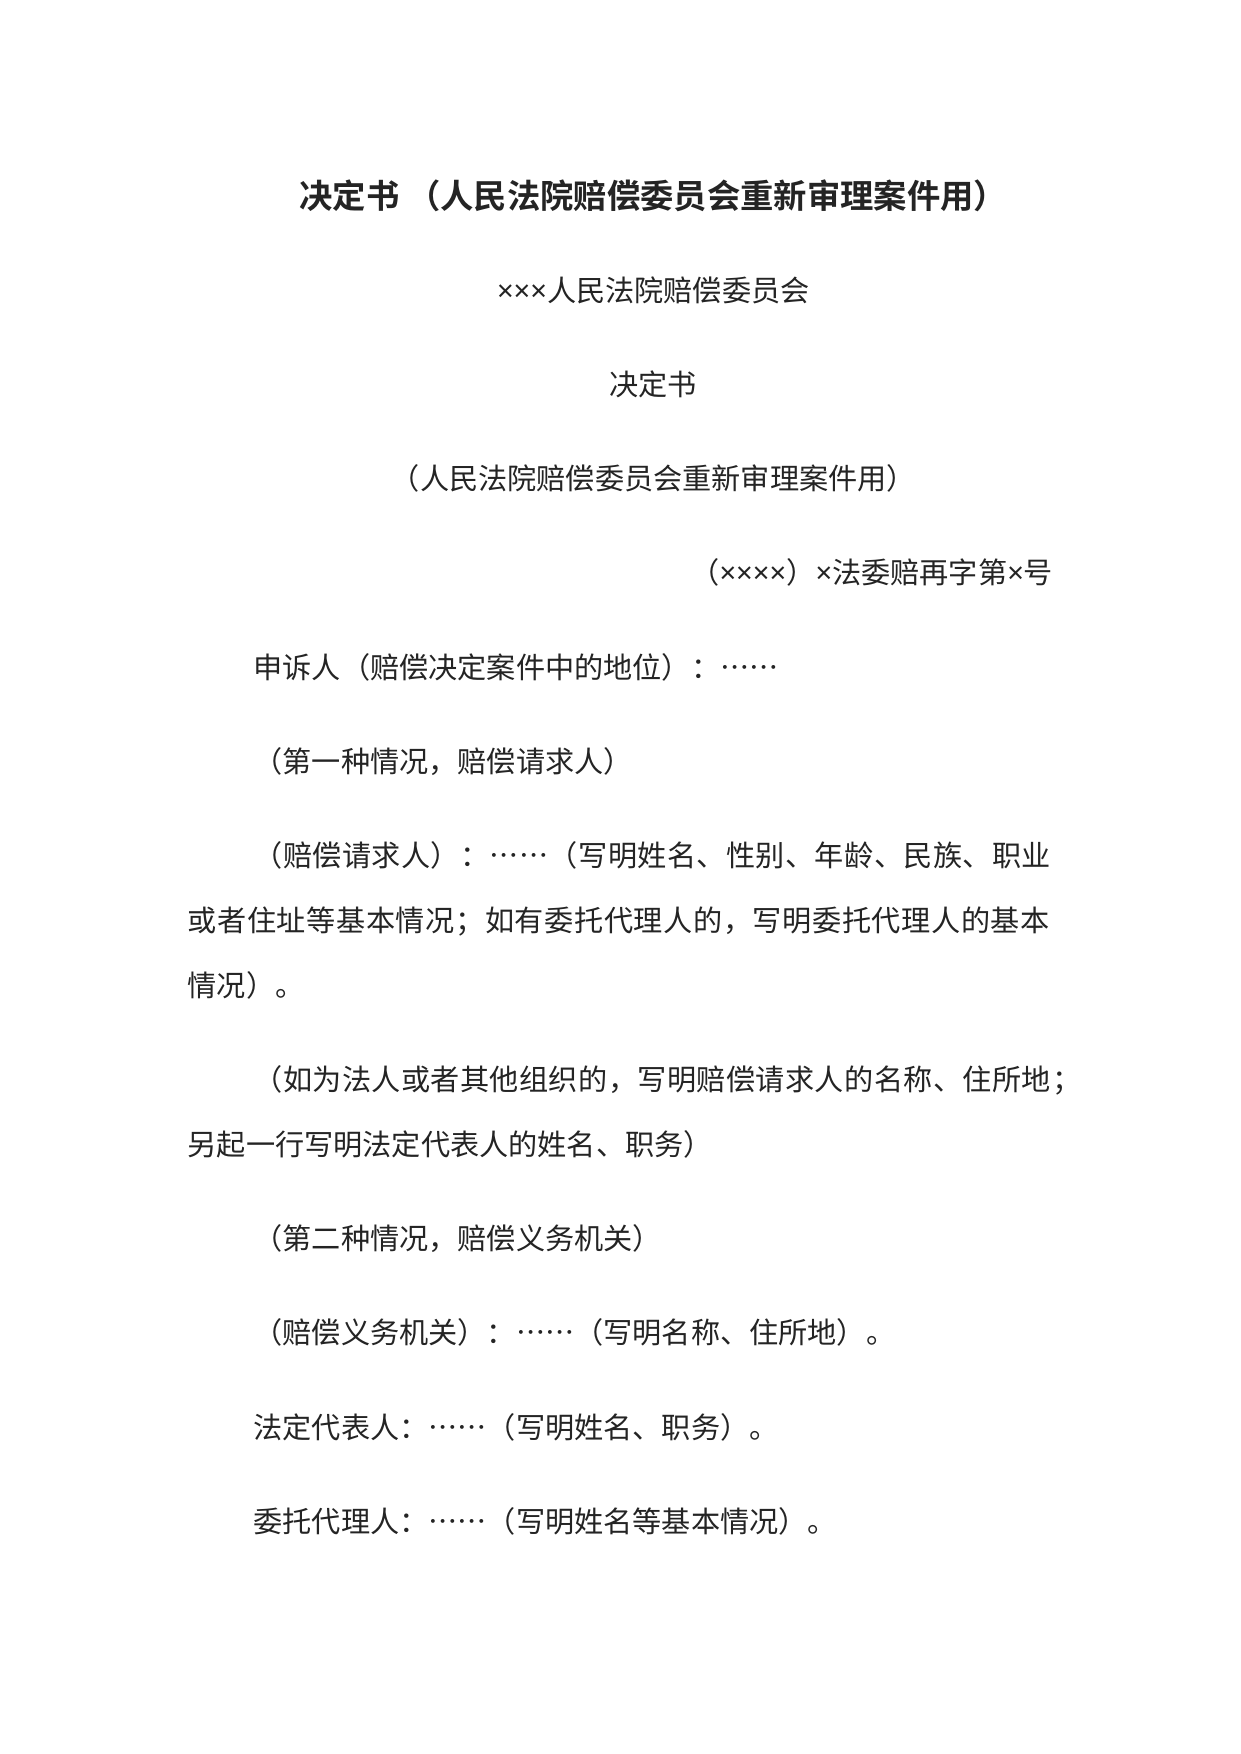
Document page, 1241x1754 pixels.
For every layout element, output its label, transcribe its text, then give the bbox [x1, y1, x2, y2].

text （第一种情况，赔偿请求人） [187, 727, 1053, 792]
text 委托代理人：……（写明姓名等基本情况）。 [187, 1487, 1053, 1552]
text （赔偿请求人）：……（写明姓名、性别、年龄、民族、职业或者住址等基本情况；如有委托代理人的，写明委托代理人的基本情况）。 [187, 821, 1053, 1016]
text 决定书 （人民法院赔偿委员会重新审理案件用） [187, 162, 1053, 227]
text （××××）×法委赔再字第×号 [187, 539, 1053, 604]
text （赔偿义务机关）：……（写明名称、住所地）。 [187, 1299, 1053, 1364]
text 申诉人（赔偿决定案件中的地位）：…… [187, 633, 1053, 698]
text （如为法人或者其他组织的，写明赔偿请求人的名称、住所地；另起一行写明法定代表人的姓名、职务） [187, 1045, 1053, 1175]
text ×××人民法院赔偿委员会 [187, 256, 1053, 321]
text 决定书 [187, 350, 1053, 415]
text （人民法院赔偿委员会重新审理案件用） [187, 444, 1053, 509]
text 法定代表人：……（写明姓名、职务）。 [187, 1393, 1053, 1458]
text （第二种情况，赔偿义务机关） [187, 1204, 1053, 1269]
